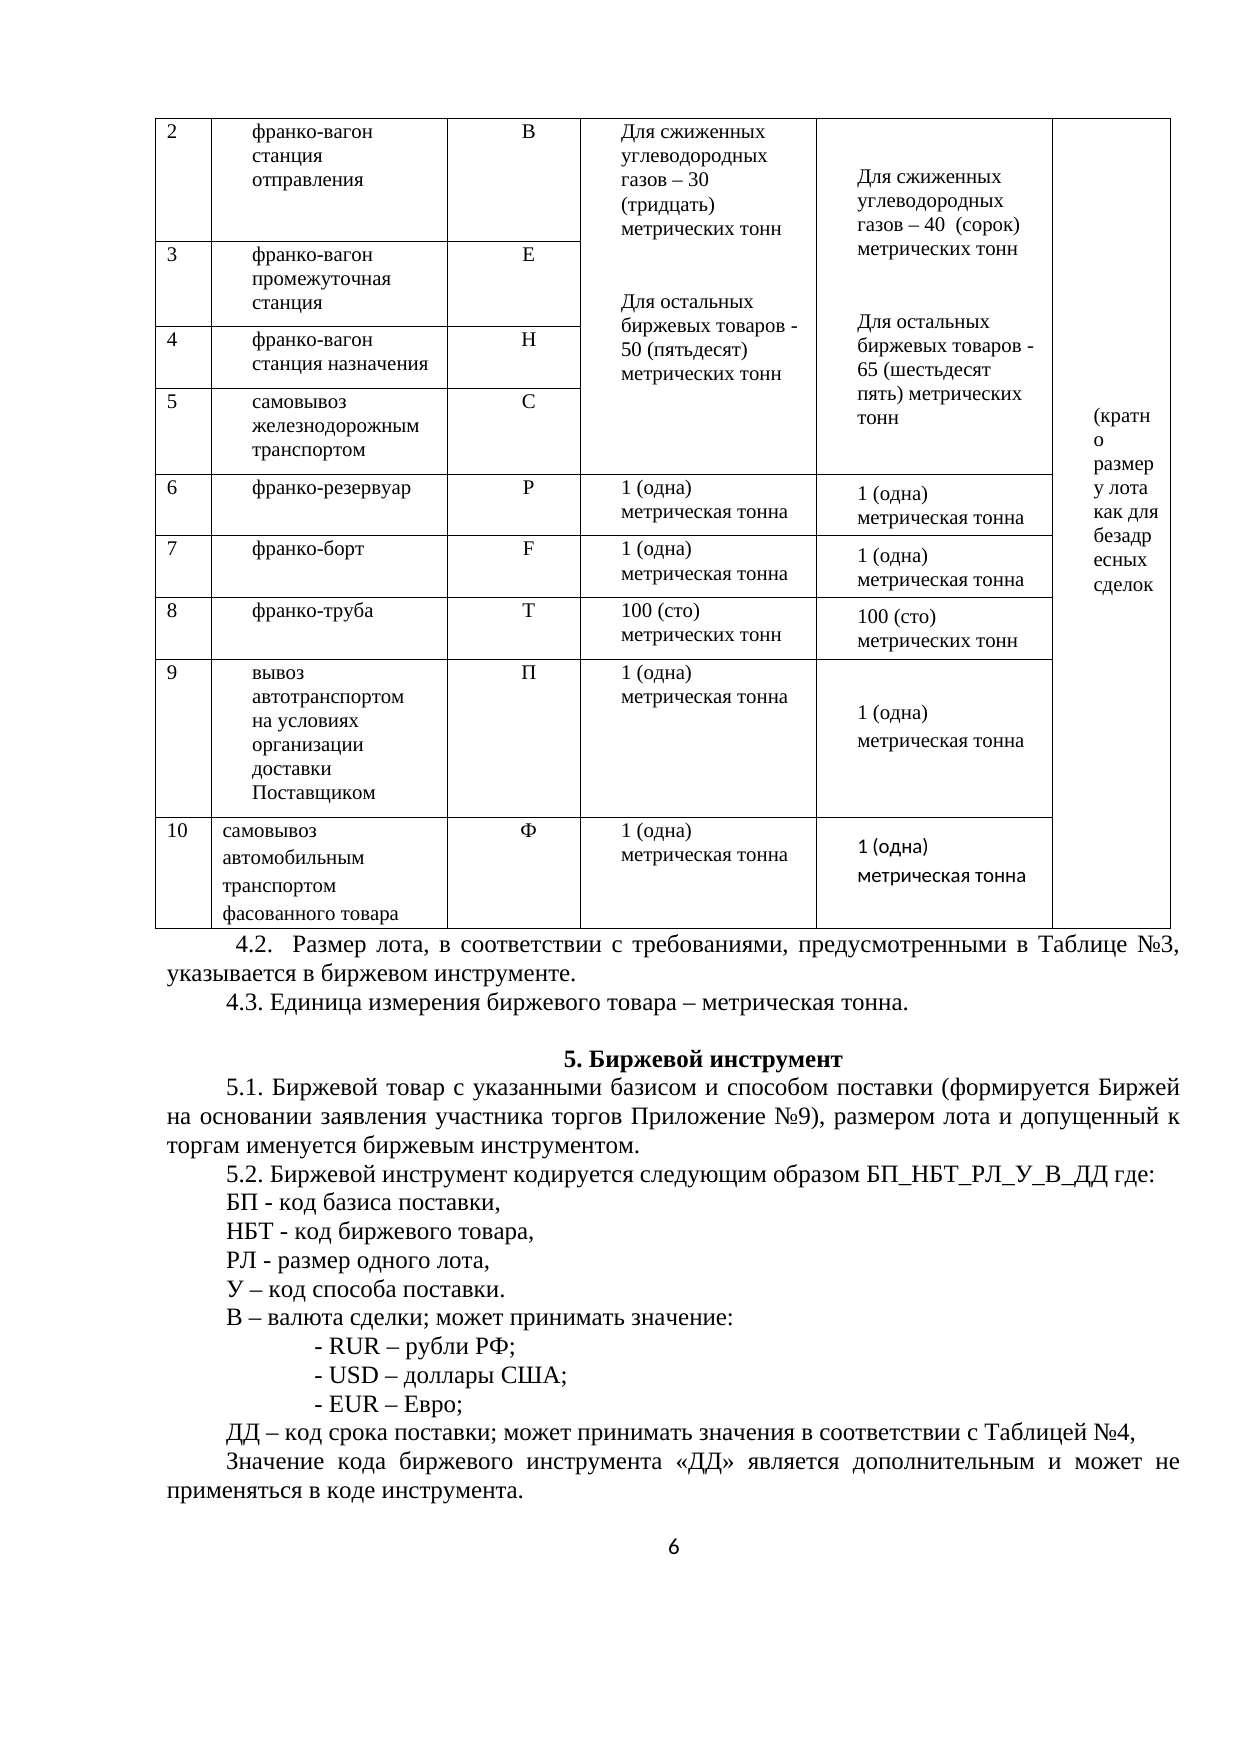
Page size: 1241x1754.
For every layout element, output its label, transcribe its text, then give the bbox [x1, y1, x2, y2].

table_cell 1 (одна) метрическая тонна [817, 660, 1052, 817]
table_cell Т [448, 598, 580, 659]
table_cell франко-вагон станция назначения [212, 327, 447, 388]
table_cell [156, 818, 211, 928]
text - EUR – Евро; [240, 1389, 1181, 1417]
table_cell 1 (одна) метрическая тонна [817, 818, 1052, 928]
table_cell франко-труба [212, 598, 447, 659]
text ДД – код срока поставки; может принимать значения в соответствии с Таблицей №4, [167, 1417, 1181, 1446]
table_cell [1053, 119, 1170, 928]
table_cell Р [448, 475, 580, 535]
table_cell 1 (одна) метрическая тонна [817, 536, 1052, 597]
text В – валюта сделки; может принимать значение: [167, 1302, 1181, 1331]
text - RUR – рубли РФ; [240, 1331, 1181, 1360]
table_cell Е [448, 242, 580, 326]
text У – код способа поставки. [167, 1274, 1181, 1302]
table_cell [156, 389, 211, 474]
text Значение кода биржевого инструмента «ДД» является дополнительным и может не применяться в коде инструмента. [167, 1446, 1181, 1504]
text - USD – доллары США; [240, 1360, 1181, 1389]
table_cell франко-вагон промежуточная станция [212, 242, 447, 326]
table_cell [156, 536, 211, 597]
text НБТ - код биржевого товара, [167, 1216, 1181, 1245]
table_cell Для сжиженных углеводородных газов – 30 (тридцать) метрических тонн Для остальных биржевых товаров - 50 (пятьдесят) метрических тонн [581, 119, 816, 474]
table_cell [156, 327, 211, 388]
table_cell П [448, 660, 580, 817]
text 5.2. Биржевой инструмент кодируется следующим образом БП_НБТ_РЛ_У_В_ДД где: [167, 1159, 1181, 1187]
table_cell F [448, 536, 580, 597]
table_cell [156, 242, 211, 326]
table_cell [156, 598, 211, 659]
table_cell 1 (одна) метрическая тонна [581, 818, 816, 928]
table_cell самовывоз железнодорожным транспортом [212, 389, 447, 474]
table_cell [156, 660, 211, 817]
table_cell 1 (одна) метрическая тонна [581, 536, 816, 597]
text БП - код базиса поставки, [167, 1187, 1181, 1216]
table_cell 100 (сто) метрических тонн [817, 598, 1052, 659]
table_cell 1 (одна) метрическая тонна [817, 475, 1052, 535]
table_cell С [448, 389, 580, 474]
table_cell самовывоз автомобильным транспортом фасованного товара [212, 818, 447, 928]
table_cell [156, 119, 211, 241]
table_cell Н [448, 327, 580, 388]
text 5. Биржевой инструмент [167, 1044, 1181, 1072]
text РЛ - размер одного лота, [167, 1245, 1181, 1274]
table_cell 100 (сто) метрических тонн [581, 598, 816, 659]
text 4.3. Единица измерения биржевого товара – метрическая тонна. [167, 987, 1181, 1016]
text 5.1. Биржевой товар с указанными базисом и способом поставки (формируется Биржей на основании заявления участника торгов Приложение №9), размером лота и допущенный к торгам именуется биржевым инструментом. [167, 1072, 1181, 1159]
table_cell 1 (одна) метрическая тонна [581, 475, 816, 535]
table_cell [156, 475, 211, 535]
table_cell франко-борт [212, 536, 447, 597]
table_cell вывоз автотранспортом на условиях организации доставки Поставщиком [212, 660, 447, 817]
text 4.2. Размер лота, в соответствии с требованиями, предусмотренными в Таблице №3, указывается в биржевом инструменте. [167, 929, 1181, 987]
table_cell Для сжиженных углеводородных газов – 40 (сорок) метрических тонн Для остальных биржевых товаров - 65 (шестьдесят пять) метрических тонн [817, 119, 1052, 474]
table_cell 1 (одна) метрическая тонна [581, 660, 816, 817]
table_cell В [448, 119, 580, 241]
table_cell франко-вагон станция отправления [212, 119, 447, 241]
table_cell франко-резервуар [212, 475, 447, 535]
table_cell Ф [448, 818, 580, 928]
